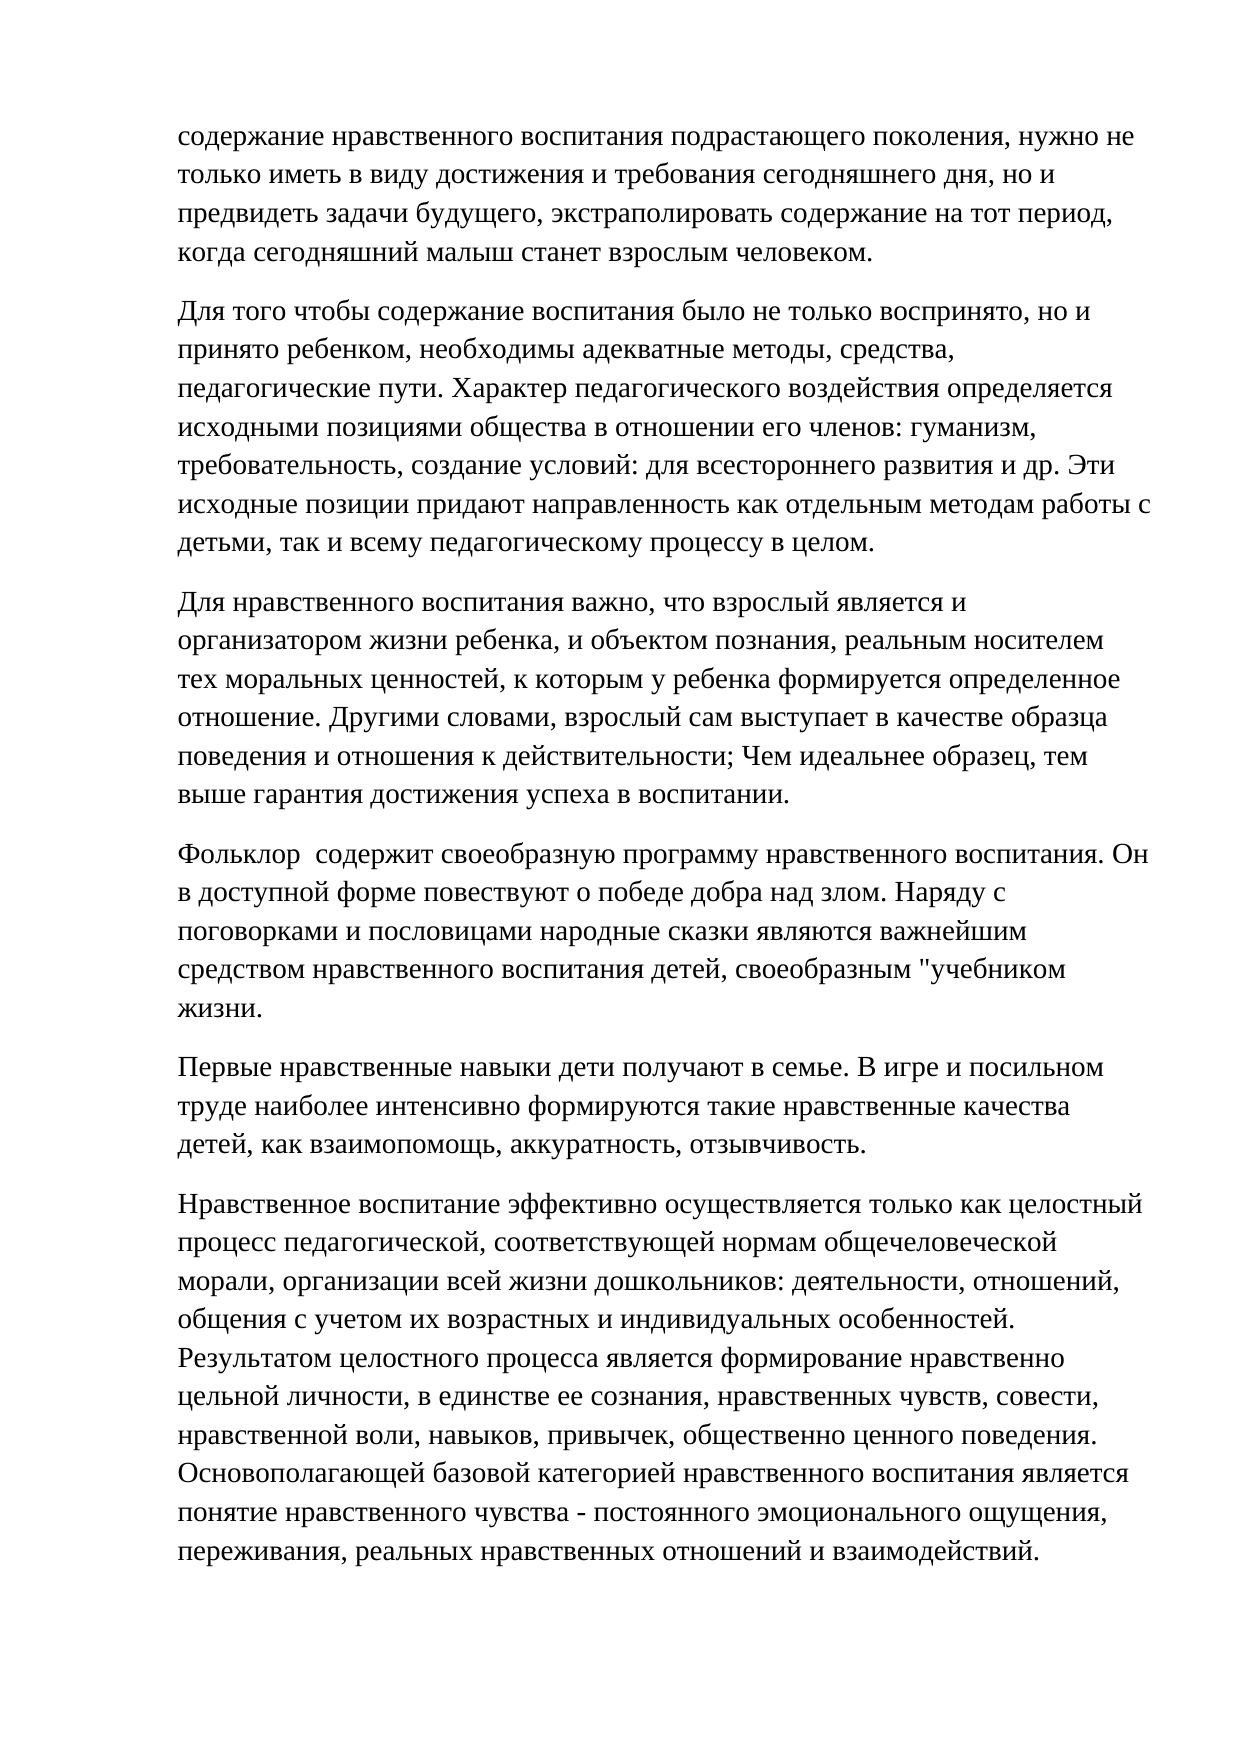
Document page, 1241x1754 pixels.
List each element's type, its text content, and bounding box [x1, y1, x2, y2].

text Фольклор содержит своеобразную программу нравственного воспитания. Он в доступной форме повествуют о победе добра над злом. Наряду с поговорками и пословицами народные сказки являются важнейшим средством нравственного воспитания детей, своеобразным "учебником жизни. [177, 836, 1152, 1023]
text Для нравственного воспитания важно, что взрослый является и организатором жизни ребенка, и объектом познания, реальным носителем тех моральных ценностей, к которым у ребенка формируется определенное отношение. Другими словами, взрослый сам выступает в качестве образца поведения и отношения к действительности; Чем идеальнее образец, тем выше гарантия достижения успеха в воспитании. [177, 584, 1152, 810]
text Нравственное воспитание эффективно осуществляется только как целостный процесс педагогической, соответствующей нормам общечеловеческой морали, организации всей жизни дошкольников: деятельности, отношений, общения с учетом их возрастных и индивидуальных особенностей. Результатом целостного процесса является формирование нравственно цельной личности, в единстве ее сознания, нравственных чувств, совести, нравственной воли, навыков, привычек, общественно ценного поведения. Основополагающей базовой категорией нравственного воспитания является понятие нравственного чувства - постоянного эмоционального ощущения, переживания, реальных нравственных отношений и взаимодействий. [177, 1186, 1152, 1566]
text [177, 118, 1152, 267]
text Первые нравственные навыки дети получают в семье. В игре и посильном труде наиболее интенсивно формируются такие нравственные качества детей, как взаимопомощь, аккуратность, отзывчивость. [177, 1049, 1152, 1160]
text Для того чтобы содержание воспитания было не только воспринято, но и принято ребенком, необходимы адекватные методы, средства, педагогические пути. Характер педагогического воздействия определяется исходными позициями общества в отношении его членов: гуманизм, требовательность, создание условий: для всестороннего развития и др. Эти исходные позиции придают направленность как отдельным методам работы с детьми, так и всему педагогическому процессу в целом. [177, 293, 1152, 558]
